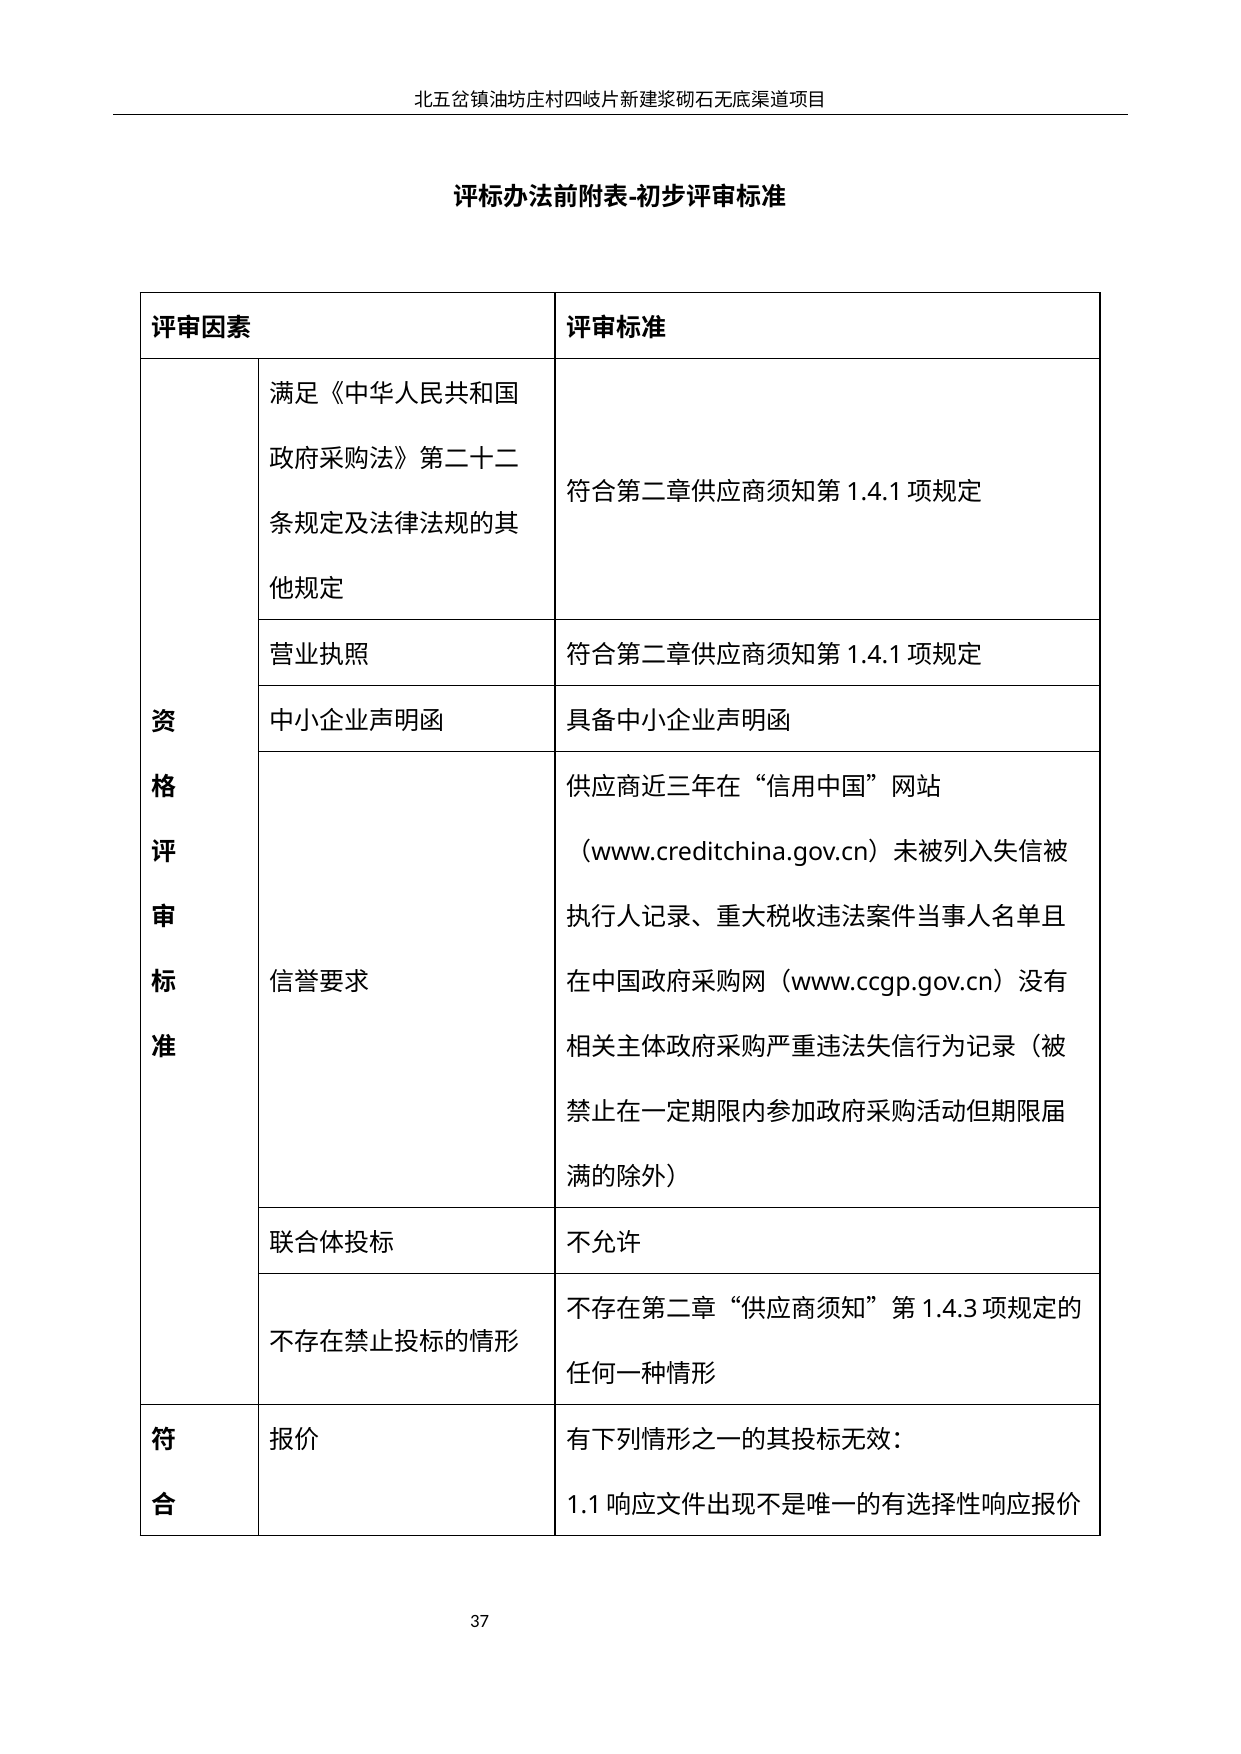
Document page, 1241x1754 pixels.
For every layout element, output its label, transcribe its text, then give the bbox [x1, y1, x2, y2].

table_cell 中小企业声明函 [259, 686, 554, 751]
table_cell 不允许 [556, 1208, 1099, 1273]
table_cell 不存在第二章“供应商须知”第1.4.3项规定的任何一种情形 [556, 1274, 1099, 1404]
table_cell 报价 [259, 1405, 554, 1535]
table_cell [556, 1405, 1099, 1535]
table_header 评审因素 [141, 293, 554, 358]
table_cell 符 合 性 评 审 标 准 [141, 1405, 258, 1535]
table_cell 联合体投标 [259, 1208, 554, 1273]
table_cell 资 格 评 审 标 准 [141, 359, 258, 1404]
table_cell 不存在禁止投标的情形 [259, 1274, 554, 1404]
table_cell 供应商近三年在“信用中国”网站（www.creditchina.gov.cn）未被列入失信被执行人记录、重大税收违法案件当事人名单且在中国政府采购网（www.ccgp.gov.cn）没有相关主体政府采购严重违法失信行为记录（被禁止在一定期限内参加政府采购活动但期限届满的除外） [556, 752, 1099, 1207]
table_cell 信誉要求 [259, 752, 554, 1207]
table_cell 符合第二章供应商须知第1.4.1项规定 [556, 359, 1099, 619]
table_cell 具备中小企业声明函 [556, 686, 1099, 751]
table_header 评审标准 [556, 293, 1099, 358]
table_cell 营业执照 [259, 620, 554, 685]
text 评标办法前附表-初步评审标准 [112, 162, 1128, 227]
table_cell 满足《中华人民共和国政府采购法》第二十二条规定及法律法规的其他规定 [259, 359, 554, 619]
table_cell 符合第二章供应商须知第1.4.1项规定 [556, 620, 1099, 685]
